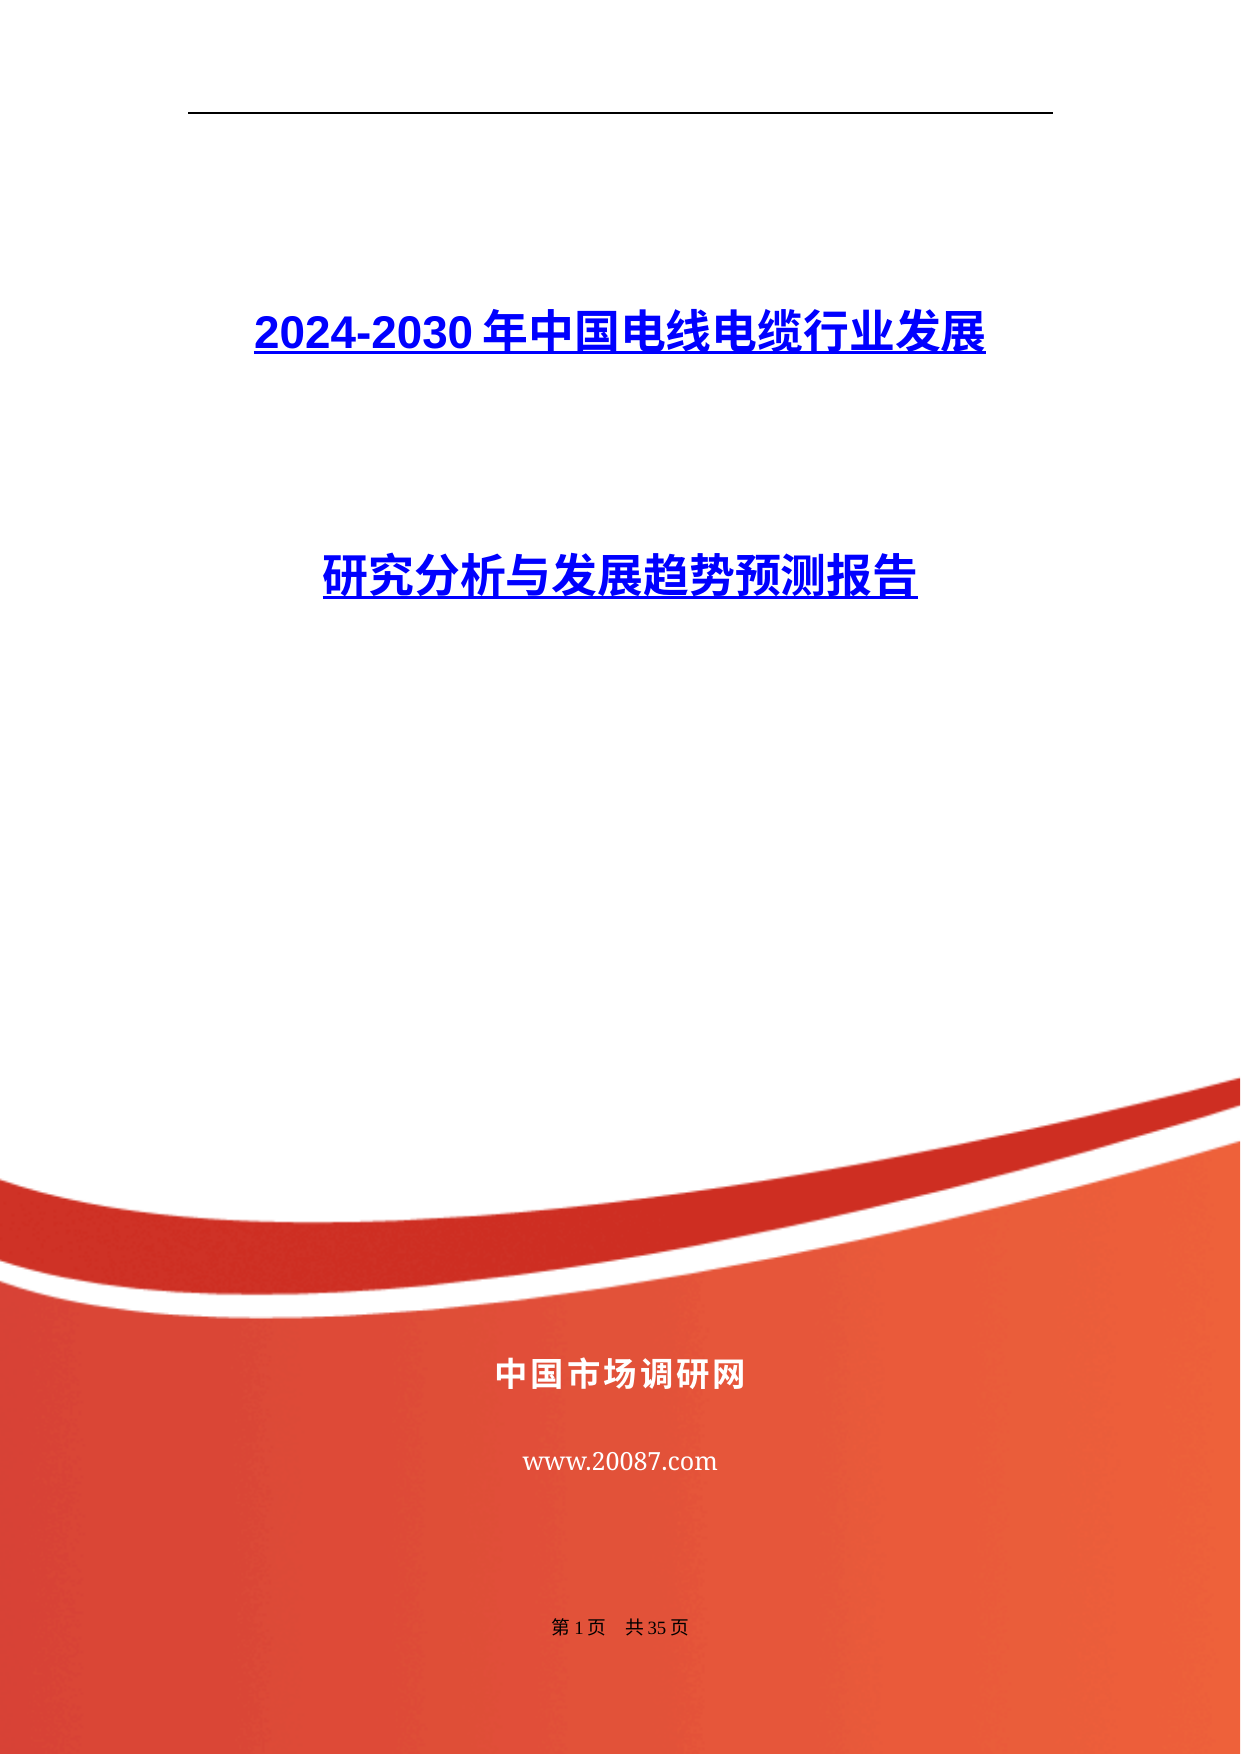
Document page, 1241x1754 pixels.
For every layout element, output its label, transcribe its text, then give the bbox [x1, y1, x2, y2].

table_header 2024-2030年中国电线电缆行业发展研究分析与发展趋势预测报告 [188, 207, 1053, 773]
picture [0, 1006, 1241, 1754]
subtitle 中国市场调研网 [187, 1339, 1053, 1404]
text www.20087.com [187, 1428, 1053, 1493]
